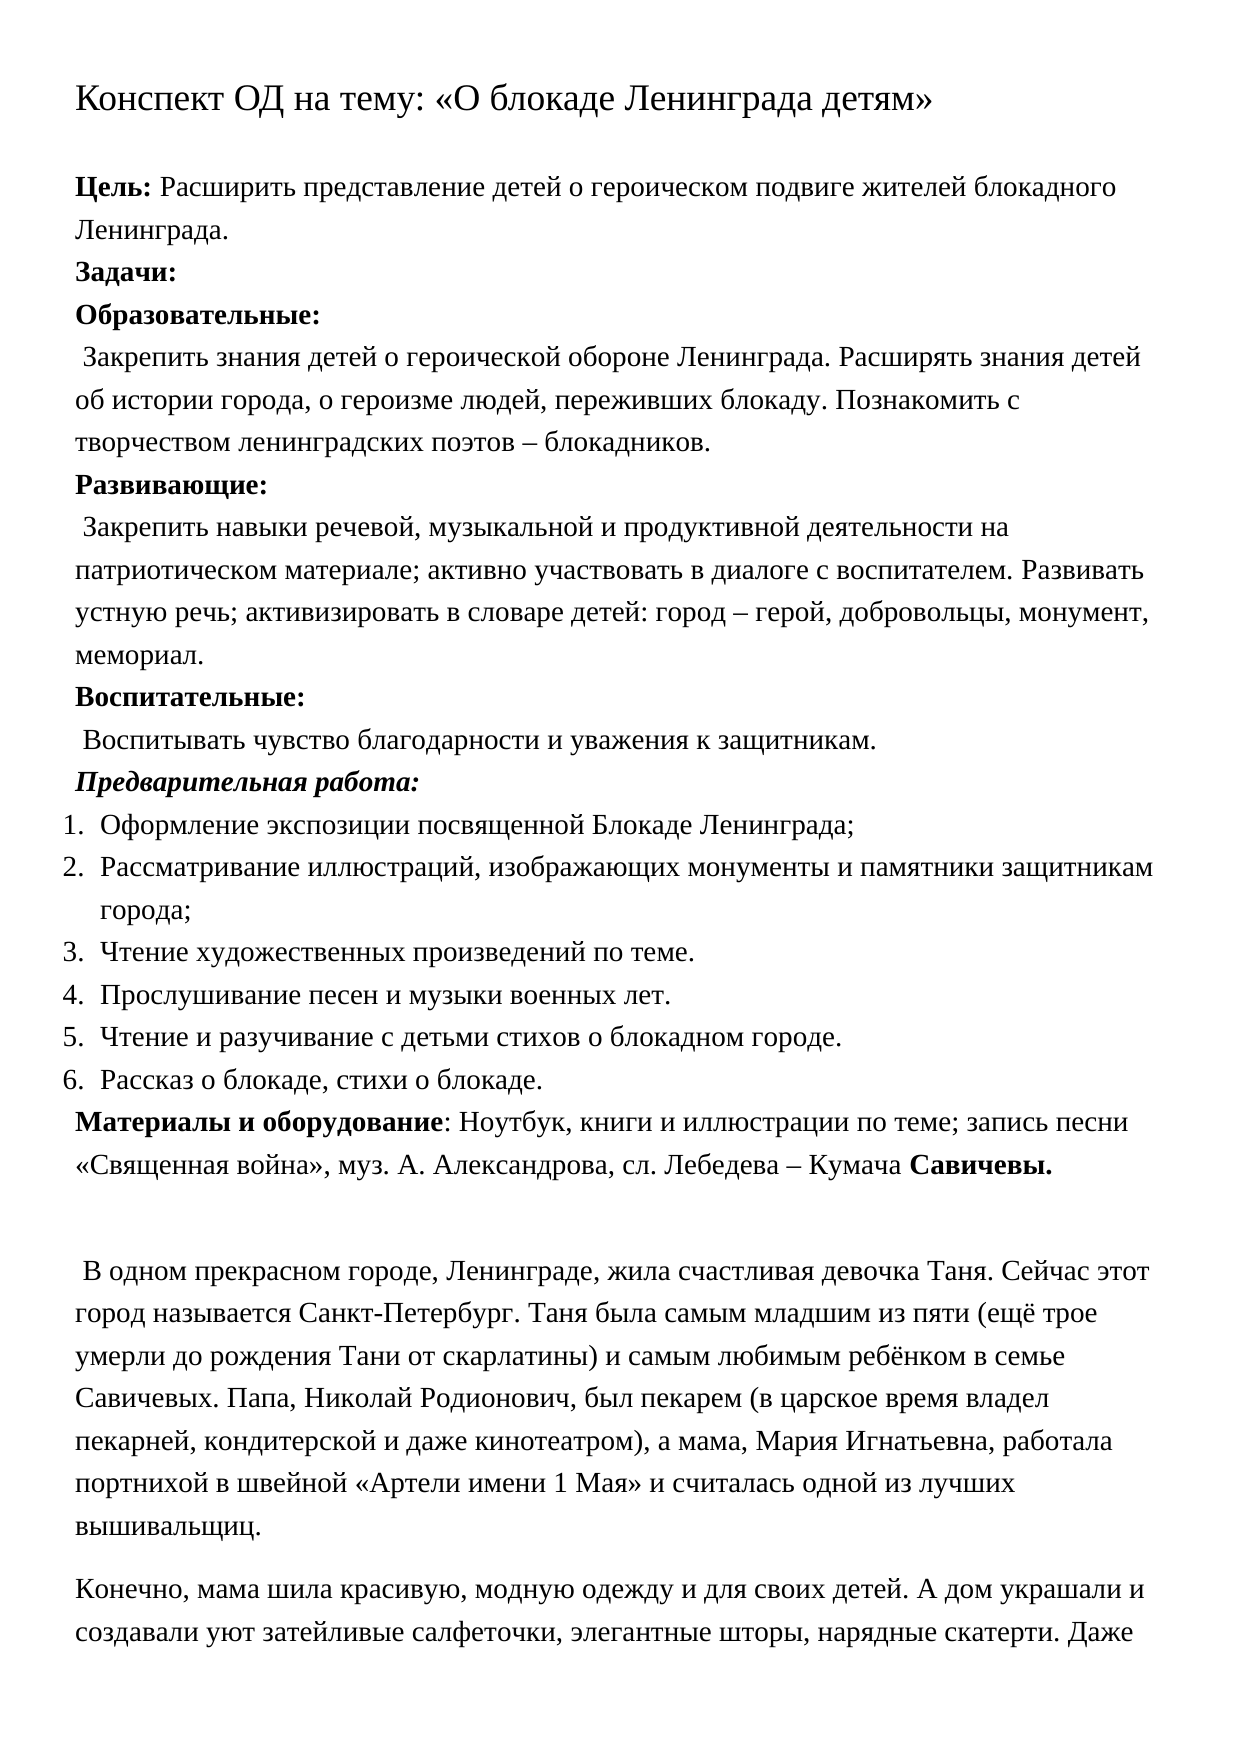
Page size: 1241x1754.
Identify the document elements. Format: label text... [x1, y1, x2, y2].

text Воспитательные: [75, 671, 1165, 713]
list Чтение художественных произведений по теме. [62, 926, 1165, 968]
text Задачи: [75, 246, 1165, 288]
text Цель: Расширить представление детей о героическом подвиге жителей блокадного Ленинграда. [75, 161, 1165, 246]
text Закрепить навыки речевой, музыкальной и продуктивной деятельности на патриотическом материале; активно участвовать в диалоге с воспитателем. Развивать устную речь; активизировать в словаре детей: город – герой, добровольцы, монумент, мемориал. [75, 501, 1165, 671]
text Предварительная работа: [75, 756, 1165, 798]
text В одном прекрасном городе, Ленинграде, жила счастливая девочка Таня. Сейчас этот город называется Санкт-Петербург. Таня была самым младшим из пяти (ещё трое умерли до рождения Тани от скарлатины) и самым любимым ребёнком в семье Савичевых. Папа, Николай Родионович, был пекарем (в царское время владел пекарней, кондитерской и даже кинотеатром), а мама, Мария Игнатьевна, работала портнихой в швейной «Артели имени 1 Мая» и считалась одной из лучших вышивальщиц. [75, 1244, 1165, 1541]
list Рассматривание иллюстраций, изображающих монументы и памятники защитникам города; [62, 841, 1165, 926]
text Образовательные: [75, 288, 1165, 331]
list Чтение и разучивание с детьми стихов о блокадном городе. [62, 1011, 1165, 1053]
text Конспект ОД на тему: «О блокаде Ленинграда детям» [75, 75, 1165, 118]
list Оформление экспозиции посвященной Блокаде Ленинграда; [62, 798, 1165, 841]
text Материалы и оборудование: Ноутбук, книги и иллюстрации по теме; запись песни «Священная война», муз. А. Александрова, сл. Лебедева – Кумача Савичевы. [75, 1096, 1165, 1181]
list Прослушивание песен и музыки военных лет. [62, 968, 1165, 1011]
text Развивающие: [75, 458, 1165, 501]
text Закрепить знания детей о героической обороне Ленинграда. Расширять знания детей об истории города, о героизме людей, переживших блокаду. Познакомить с творчеством ленинградских поэтов – блокадников. [75, 331, 1165, 458]
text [75, 1562, 1165, 1647]
text Воспитывать чувство благодарности и уважения к защитникам. [75, 713, 1165, 756]
list Рассказ о блокаде, стихи о блокаде. [62, 1053, 1165, 1096]
